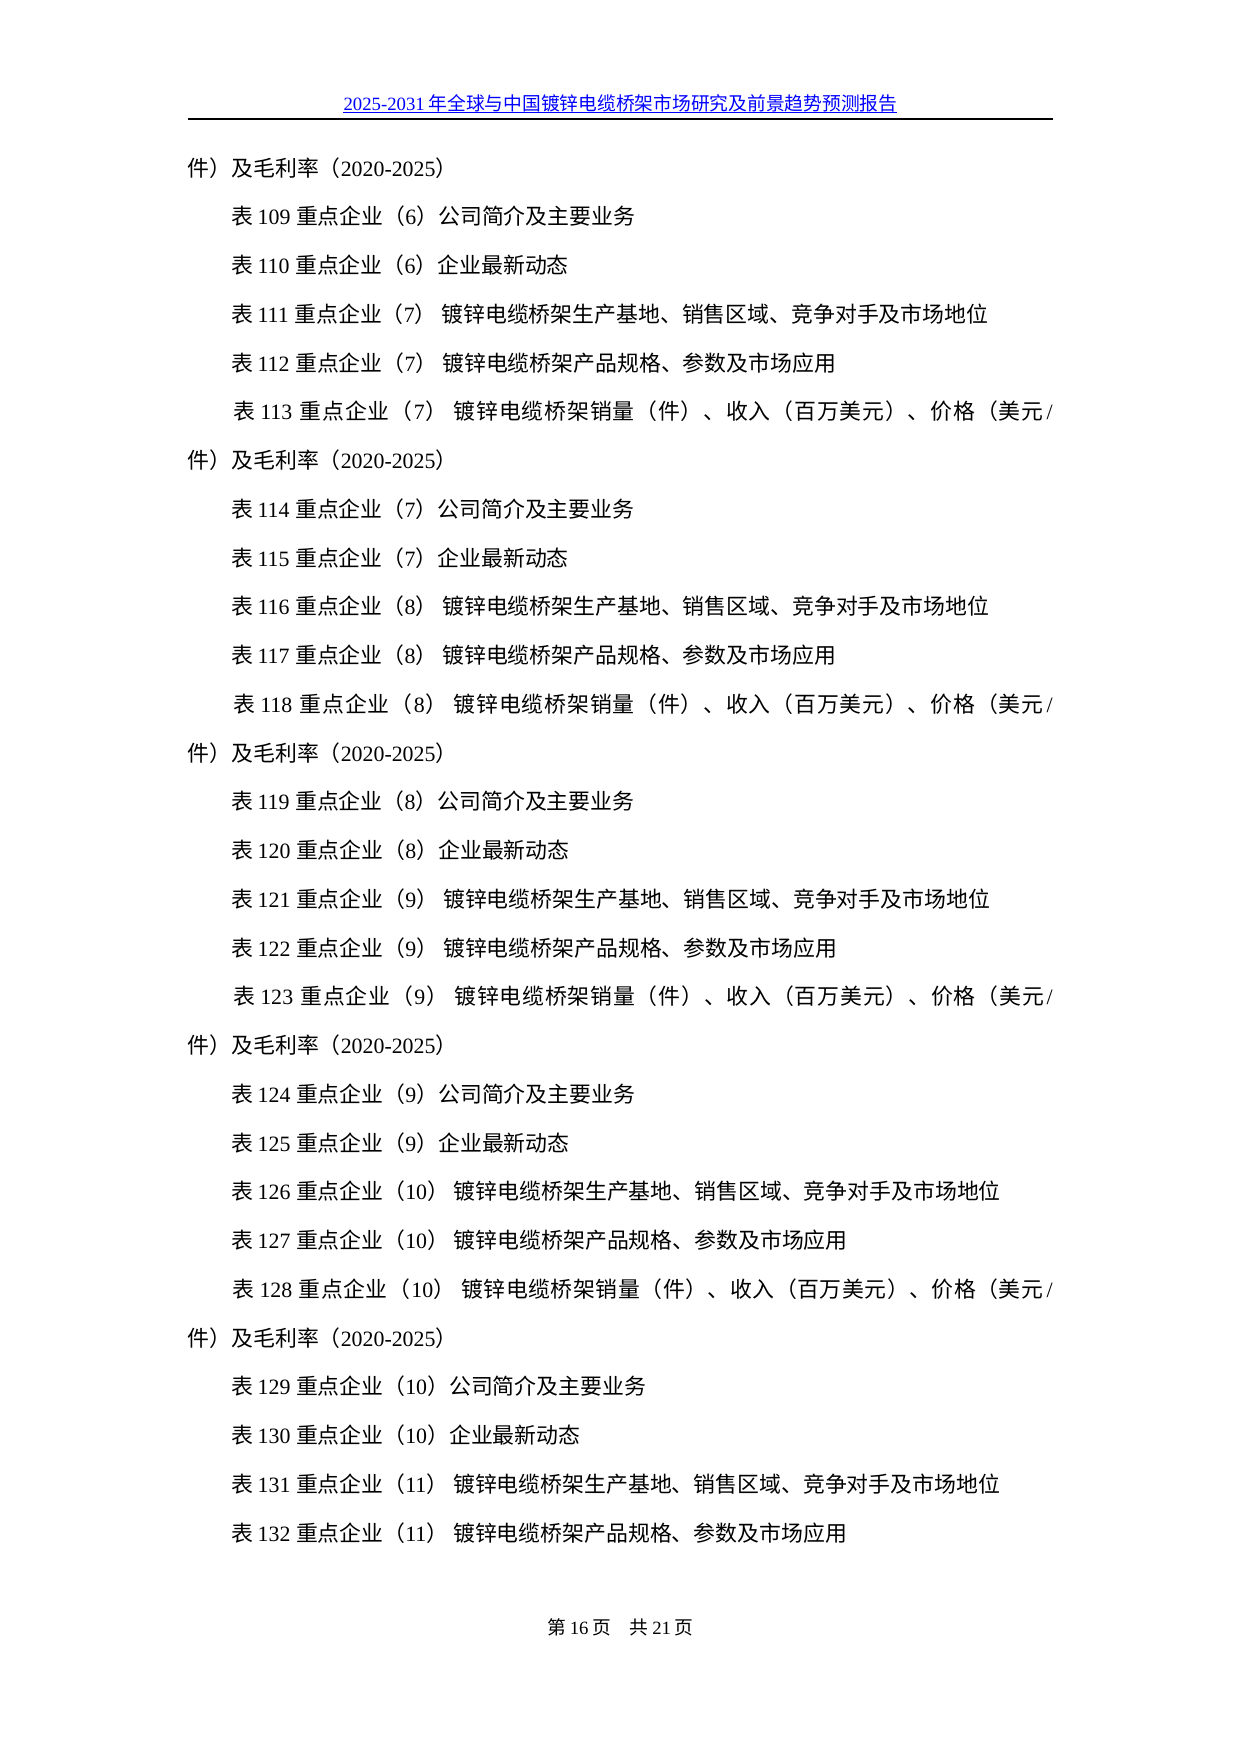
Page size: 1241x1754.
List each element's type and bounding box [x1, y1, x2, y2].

text [187, 150, 1053, 1548]
